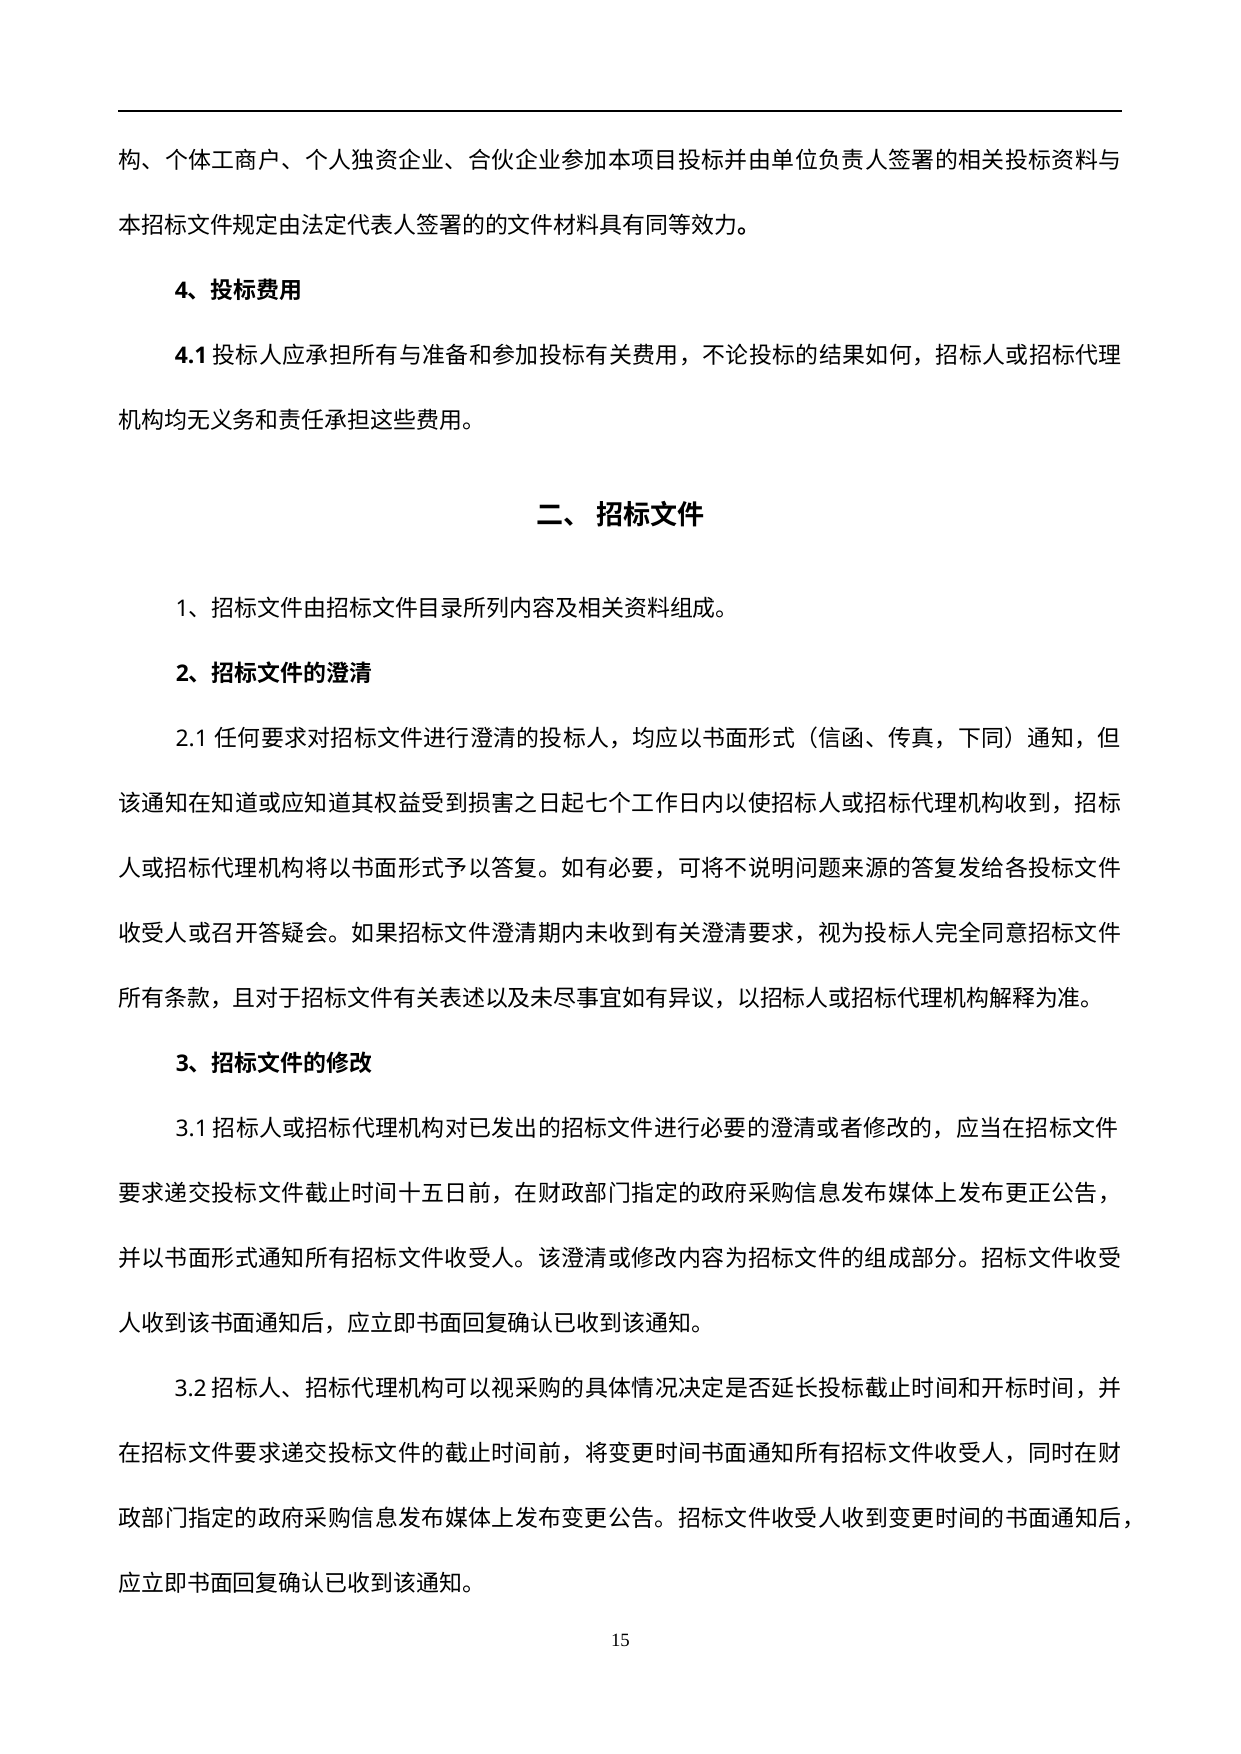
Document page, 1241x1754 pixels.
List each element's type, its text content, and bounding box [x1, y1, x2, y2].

text 二、 招标文件 [118, 480, 1122, 545]
text 3.2招标人、招标代理机构可以视采购的具体情况决定是否延长投标截止时间和开标时间，并在招标文件要求递交投标文件的截止时间前，将变更时间书面通知所有招标文件收受人，同时在财政部门指定的政府采购信息发布媒体上发布变更公告。招标文件收受人收到变更时间的书面通知后，应立即书面回复确认已收到该通知。 [118, 1354, 1122, 1614]
text 2、招标文件的澄清 [118, 639, 1122, 704]
text 2.1 任何要求对招标文件进行澄清的投标人，均应以书面形式（信函、传真，下同）通知，但该通知在知道或应知道其权益受到损害之日起七个工作日内以使招标人或招标代理机构收到，招标人或招标代理机构将以书面形式予以答复。如有必要，可将不说明问题来源的答复发给各投标文件收受人或召开答疑会。如果招标文件澄清期内未收到有关澄清要求，视为投标人完全同意招标文件所有条款，且对于招标文件有关表述以及未尽事宜如有异议，以招标人或招标代理机构解释为准。 [118, 704, 1122, 1029]
text 4、投标费用 [118, 256, 1122, 321]
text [118, 126, 1122, 256]
text 4.1投标人应承担所有与准备和参加投标有关费用，不论投标的结果如何，招标人或招标代理机构均无义务和责任承担这些费用。 [118, 321, 1122, 451]
text 3、招标文件的修改 [118, 1029, 1122, 1094]
text 3.1招标人或招标代理机构对已发出的招标文件进行必要的澄清或者修改的，应当在招标文件要求递交投标文件截止时间十五日前，在财政部门指定的政府采购信息发布媒体上发布更正公告，并以书面形式通知所有招标文件收受人。该澄清或修改内容为招标文件的组成部分。招标文件收受人收到该书面通知后，应立即书面回复确认已收到该通知。 [118, 1094, 1122, 1354]
text 1、招标文件由招标文件目录所列内容及相关资料组成。 [118, 574, 1122, 639]
